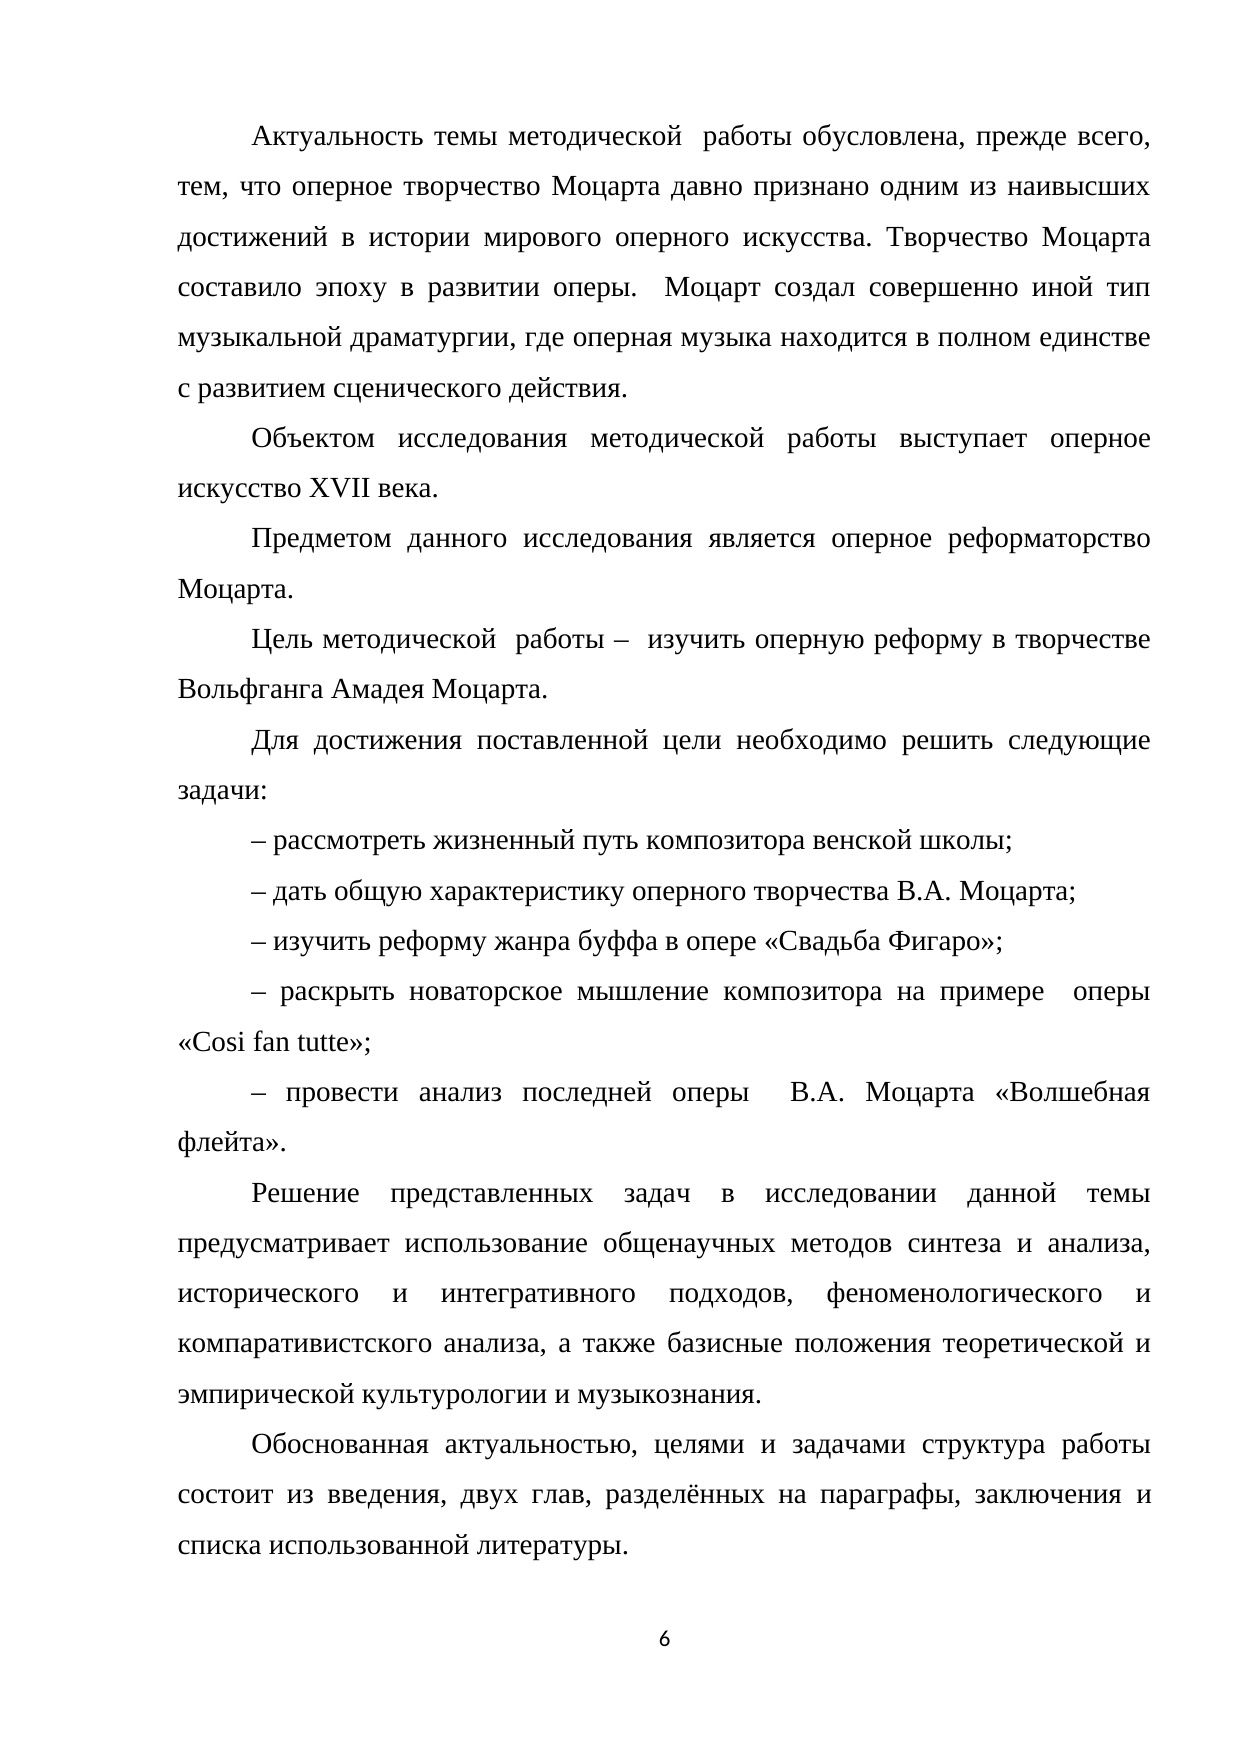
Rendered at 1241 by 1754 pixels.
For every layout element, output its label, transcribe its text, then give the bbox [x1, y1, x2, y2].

text Актуальность темы методической работы обусловлена, прежде всего, тем, что оперное творчество Моцарта давно признано одним из наивысших достижений в истории мирового оперного искусства. Творчество Моцарта составило эпоху в развитии оперы. Моцарт создал совершенно иной тип музыкальной драматургии, где оперная музыка находится в полном единстве с развитием сценического действия. [177, 118, 1152, 403]
text Для достижения поставленной цели необходимо решить следующие задачи: [177, 722, 1152, 806]
text Предметом данного исследования является оперное реформаторство Моцарта. [177, 521, 1152, 604]
text – раскрыть новаторское мышление композитора на примере оперы «Cosi fan tutte»; [177, 973, 1152, 1057]
text Обоснованная актуальностью, целями и задачами структура работы состоит из введения, двух глав, разделённых на параграфы, заключения и списка использованной литературы. [177, 1426, 1152, 1560]
text Решение представленных задач в исследовании данной темы предусматривает использование общенаучных методов синтеза и анализа, исторического и интегративного подходов, феноменологического и компаративистского анализа, а также базисные положения теоретической и эмпирической культурологии и музыкознания. [177, 1175, 1152, 1409]
text Цель методической работы – изучить оперную реформу в творчестве Вольфганга Амадея Моцарта. [177, 621, 1152, 705]
text – дать общую характеристику оперного творчества В.А. Моцарта; [177, 873, 1152, 906]
text – рассмотреть жизненный путь композитора венской школы; [177, 822, 1152, 856]
text – изучить реформу жанра буффа в опере «Свадьба Фигаро»; [177, 923, 1152, 957]
text – провести анализ последней оперы В.А. Моцарта «Волшебная флейта». [177, 1074, 1152, 1158]
text Объектом исследования методической работы выступает оперное искусство XVII века. [177, 420, 1152, 504]
